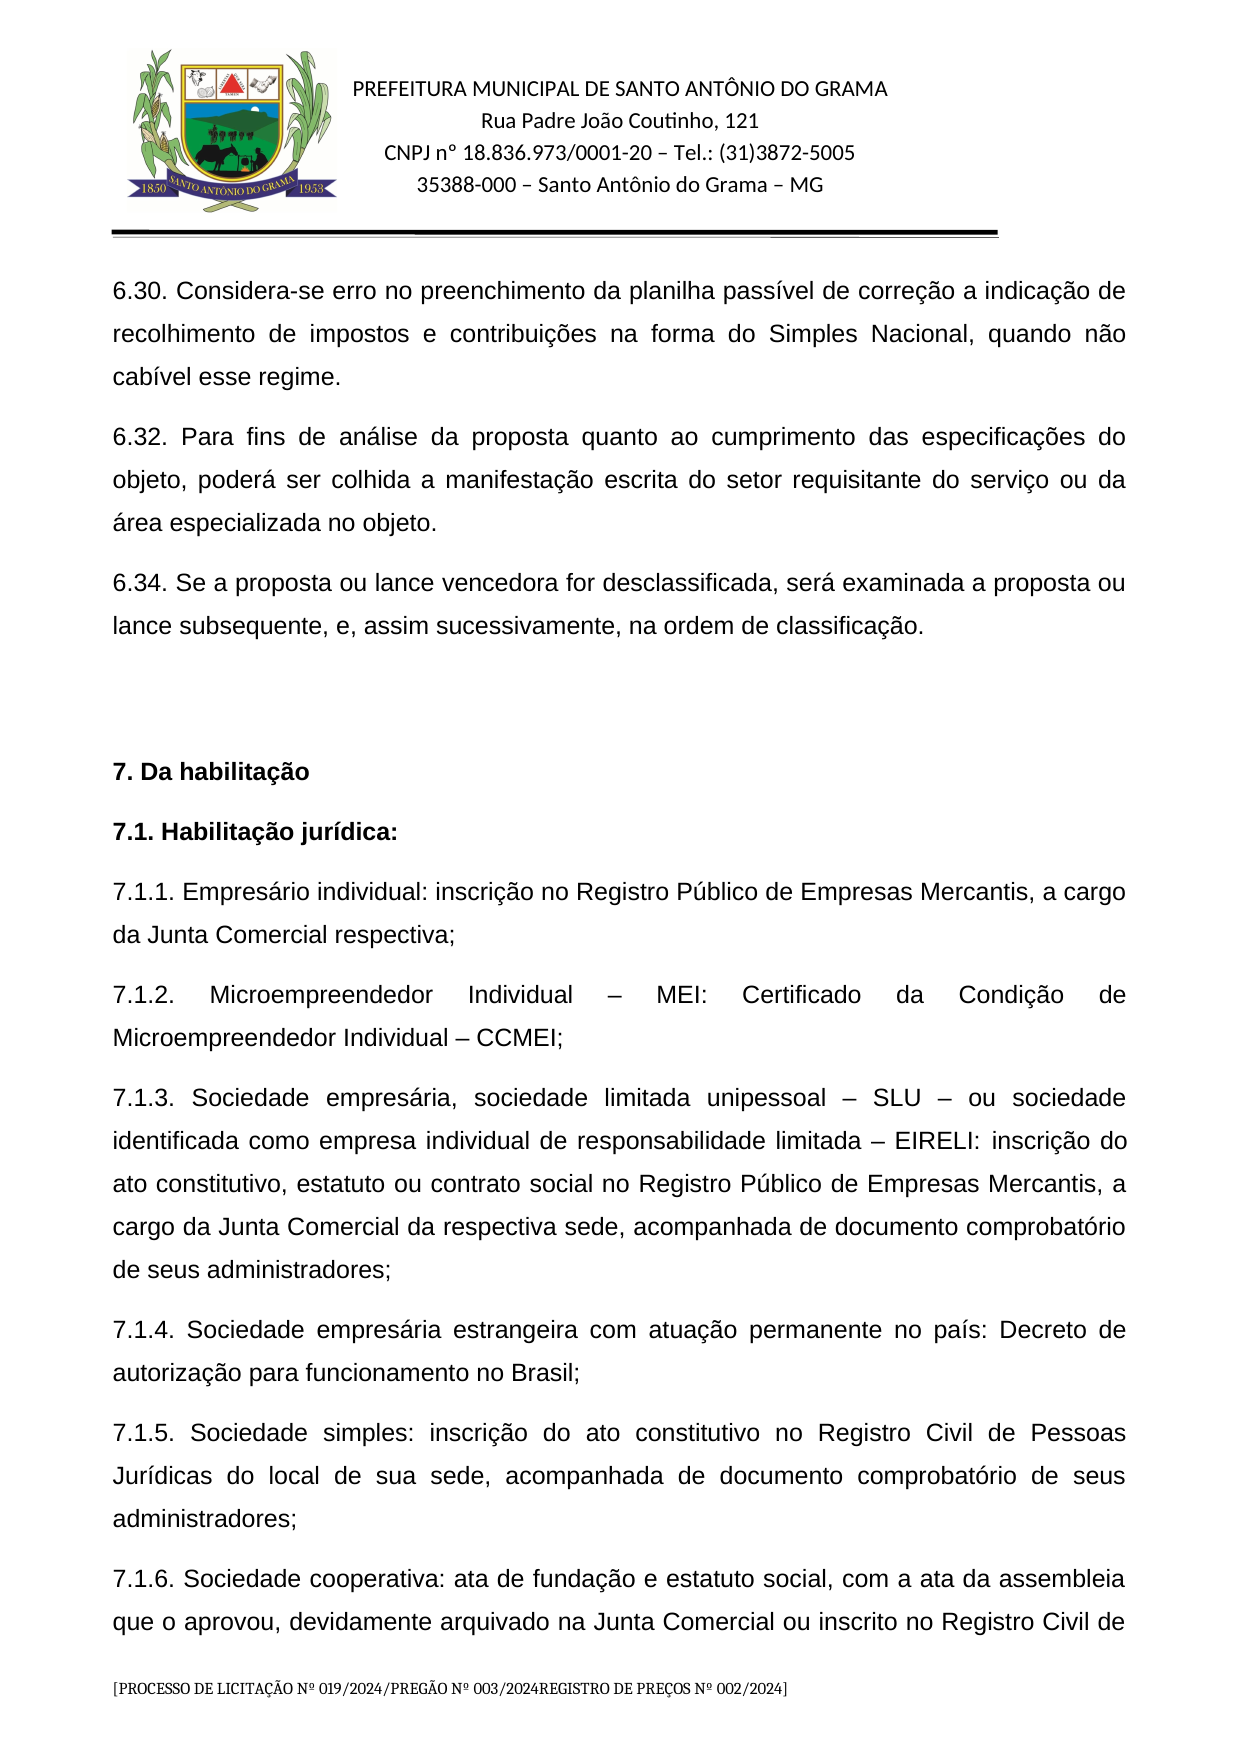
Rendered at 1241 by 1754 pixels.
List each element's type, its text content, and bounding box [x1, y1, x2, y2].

picture [126, 48, 338, 213]
text 7.1.1. Empresário individual: inscrição no Registro Público de Empresas Mercantis, a cargo da Junta Comercial respectiva; [112, 877, 1128, 949]
text 6.32. Para fins de análise da proposta quanto ao cumprimento das especificações do objeto, poderá ser colhida a manifestação escrita do setor requisitante do serviço ou da área especializada no objeto. [112, 422, 1128, 537]
text 6.34. Se a proposta ou lance vencedora for desclassificada, será examinada a proposta ou lance subsequente, e, assim sucessivamente, na ordem de classificação. [112, 568, 1128, 640]
text 7.1. Habilitação jurídica: [112, 817, 1128, 846]
text 7.1.4. Sociedade empresária estrangeira com atuação permanente no país: Decreto de autorização para funcionamento no Brasil; [112, 1315, 1128, 1387]
text 7. Da habilitação [112, 757, 1128, 786]
text 7.1.2. Microempreendedor Individual – MEI: Certificado da Condição de Microempreendedor Individual – CCMEI; [112, 980, 1128, 1052]
text 7.1.3. Sociedade empresária, sociedade limitada unipessoal – SLU – ou sociedade identificada como empresa individual de responsabilidade limitada – EIRELI: inscrição do ato constitutivo, estatuto ou contrato social no Registro Público de Empresas Mercantis, a cargo da Junta Comercial da respectiva sede, acompanhada de documento comprobatório de seus administradores; [112, 1083, 1128, 1284]
text 6.30. Considera-se erro no preenchimento da planilha passível de correção a indicação de recolhimento de impostos e contribuições na forma do Simples Nacional, quando não cabível esse regime. [112, 276, 1128, 391]
text 7.1.5. Sociedade simples: inscrição do ato constitutivo no Registro Civil de Pessoas Jurídicas do local de sua sede, acompanhada de documento comprobatório de seus administradores; [112, 1418, 1128, 1533]
